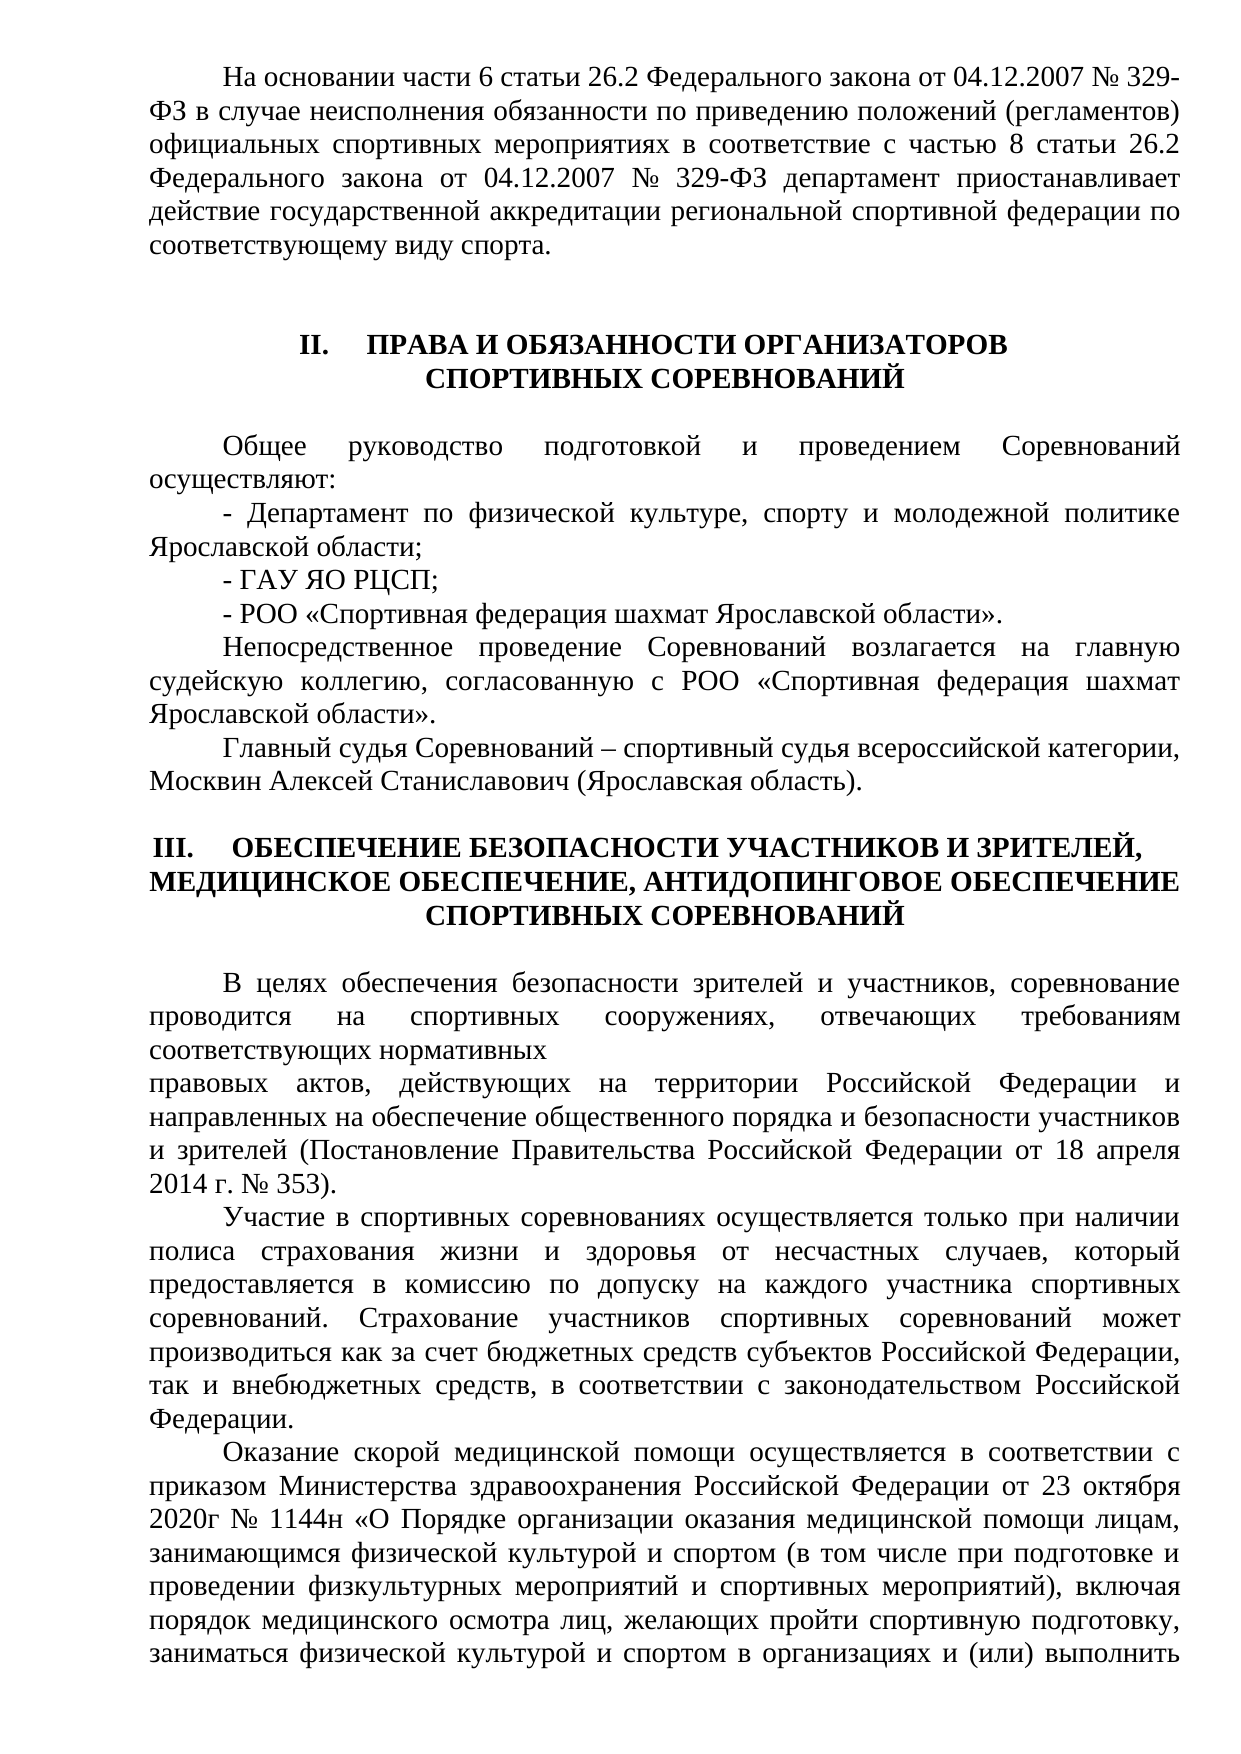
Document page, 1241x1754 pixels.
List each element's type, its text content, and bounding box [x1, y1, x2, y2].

text Главный судья Соревнований – спортивный судья всероссийской категории, Москвин Алексей Станиславович (Ярославская область). [149, 730, 1181, 797]
text СПОРТИВНЫХ СОРЕВНОВАНИЙ [149, 361, 1181, 394]
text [149, 1434, 1181, 1669]
text Участие в спортивных соревнованиях осуществляется только при наличии полиса страхования жизни и здоровья от несчастных случаев, который предоставляется в комиссию по допуску на каждого участника спортивных соревнований. Страхование участников спортивных соревнований может производиться как за счет бюджетных средств субъектов Российской Федерации, так и внебюджетных средств, в соответствии с законодательством Российской Федерации. [149, 1199, 1181, 1434]
text Непосредственное проведение Соревнований возлагается на главную судейскую коллегию, согласованную с РОО «Спортивная федерация шахмат Ярославской области». [149, 629, 1181, 730]
text - ГАУ ЯО РЦСП; [149, 562, 1181, 596]
list ПРАВА И ОБЯЗАННОСТИ ОРГАНИЗАТОРОВ [156, 327, 1181, 361]
text - РОО «Спортивная федерация шахмат Ярославской области». [149, 596, 1181, 629]
text На основании части 6 статьи 26.2 Федерального закона от 04.12.2007 № 329-ФЗ в случае неисполнения обязанности по приведению положений (регламентов) официальных спортивных мероприятиях в соответствие с частью 8 статьи 26.2 Федерального закона от 04.12.2007 № 329-ФЗ департамент приостанавливает действие государственной аккредитации региональной спортивной федерации по соответствующему виду спорта. [149, 59, 1181, 260]
text МЕДИЦИНСКОЕ ОБЕСПЕЧЕНИЕ, АНТИДОПИНГОВОЕ ОБЕСПЕЧЕНИЕ СПОРТИВНЫХ СОРЕВНОВАНИЙ [149, 864, 1181, 931]
text В целях обеспечения безопасности зрителей и участников, соревнование проводится на спортивных сооружениях, отвечающих требованиям соответствующих нормативных [149, 965, 1181, 1065]
list ОБЕСПЕЧЕНИЕ БЕЗОПАСНОСТИ УЧАСТНИКОВ И ЗРИТЕЛЕЙ, [156, 831, 1181, 864]
text - Департамент по физической культуре, спорту и молодежной политике Ярославской области; [149, 495, 1181, 562]
text правовых актов, действующих на территории Российской Федерации и направленных на обеспечение общественного порядка и безопасности участников и зрителей (Постановление Правительства Российской Федерации от 18 апреля 2014 г. № 353). [149, 1065, 1181, 1199]
text Общее руководство подготовкой и проведением Соревнований осуществляют: [149, 428, 1181, 495]
